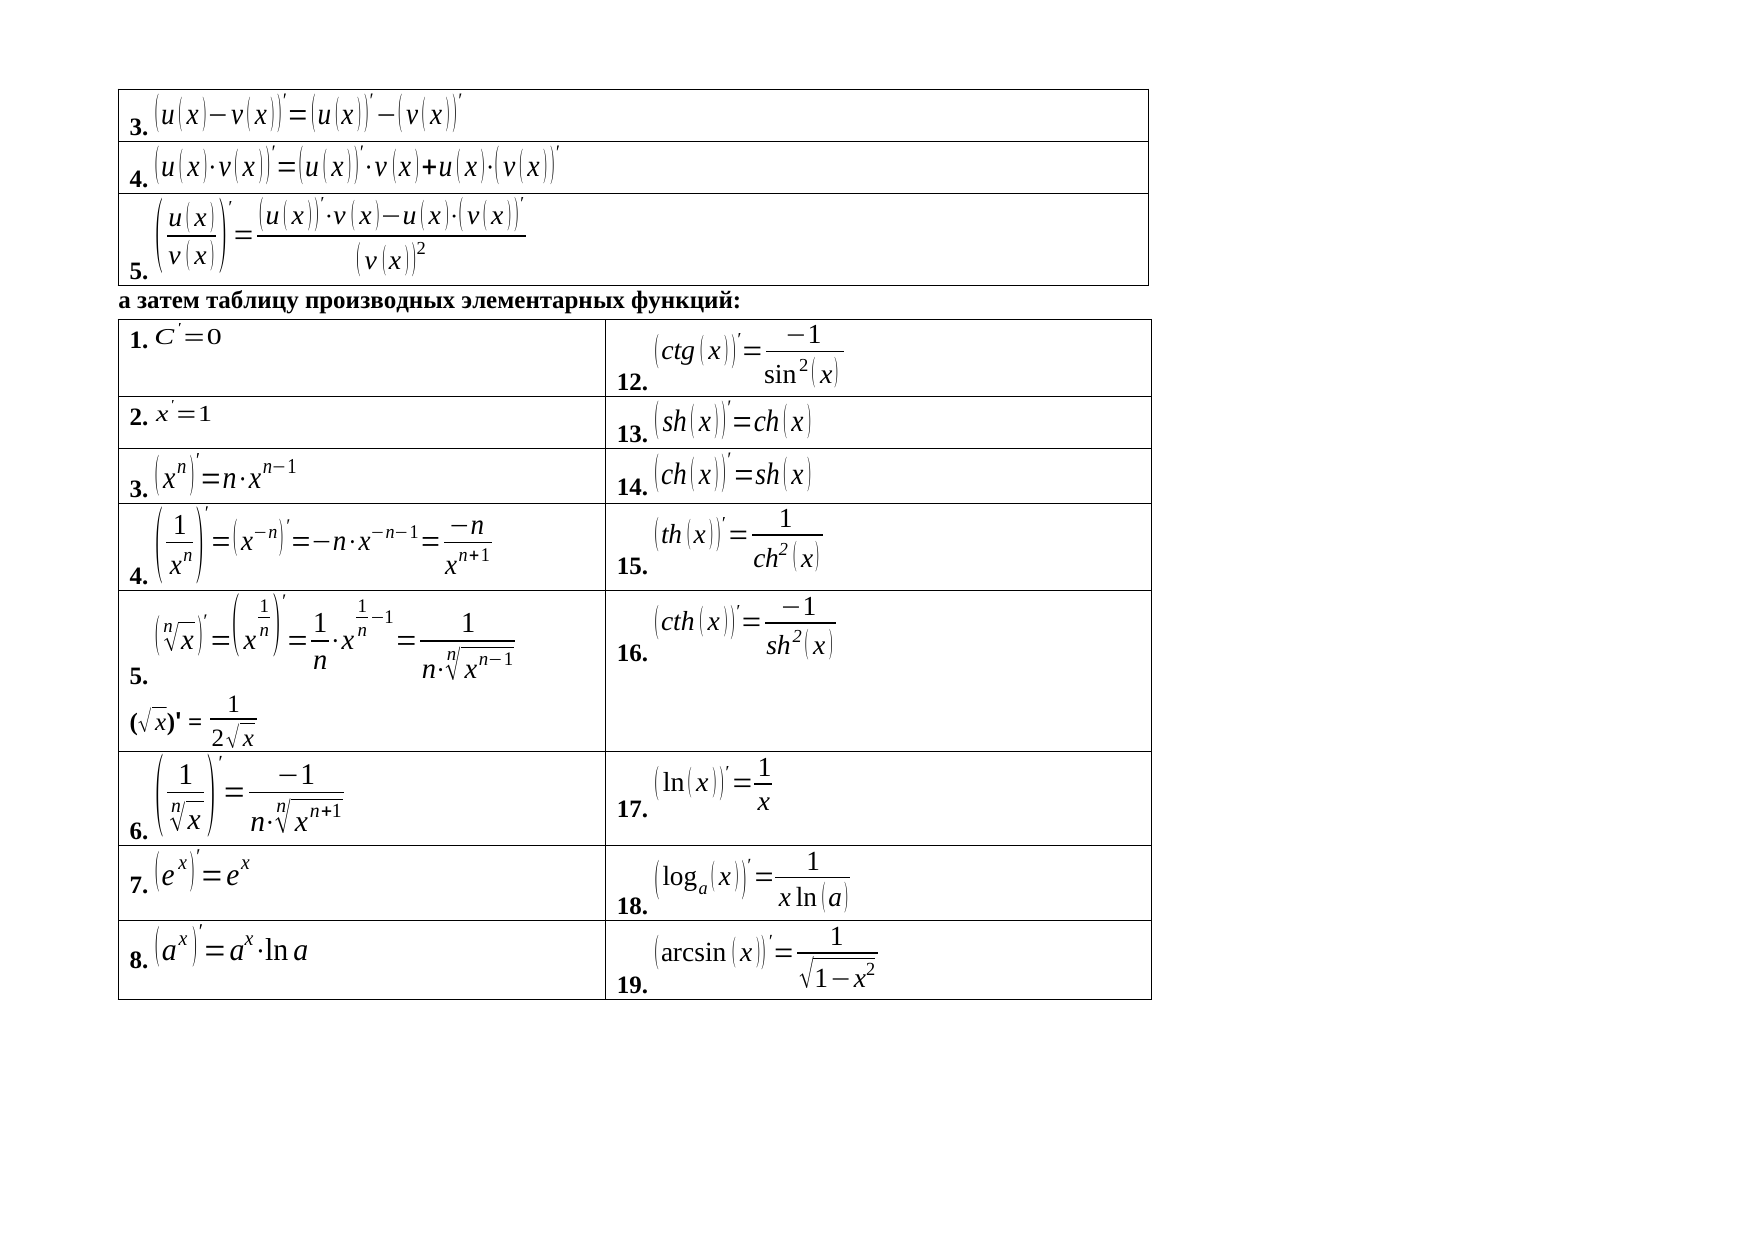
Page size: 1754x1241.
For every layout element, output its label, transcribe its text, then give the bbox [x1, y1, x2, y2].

table_cell 14. [606, 449, 1151, 502]
text а затем таблицу производных элементарных функций: [118, 286, 1636, 314]
table_cell 6. [119, 752, 605, 845]
table_header 12. [606, 320, 1151, 396]
table_cell 19. [606, 921, 1151, 999]
table_cell 5. [119, 194, 1148, 284]
table_cell 16. [606, 591, 1151, 751]
table_cell 3. [119, 90, 1148, 141]
table_cell 15. [606, 504, 1151, 590]
table_cell 4. [119, 504, 605, 590]
table_cell 4. [119, 142, 1148, 193]
table_cell 5. ()' = [119, 591, 605, 751]
table_cell 17. [606, 752, 1151, 845]
table_cell 3. [119, 449, 605, 502]
table_cell 2. [119, 397, 605, 448]
table_header 1. [119, 320, 605, 396]
table_cell 7. [119, 846, 605, 920]
table_cell 13. [606, 397, 1151, 448]
table_cell 18. [606, 846, 1151, 920]
table_cell 8. [119, 921, 605, 999]
